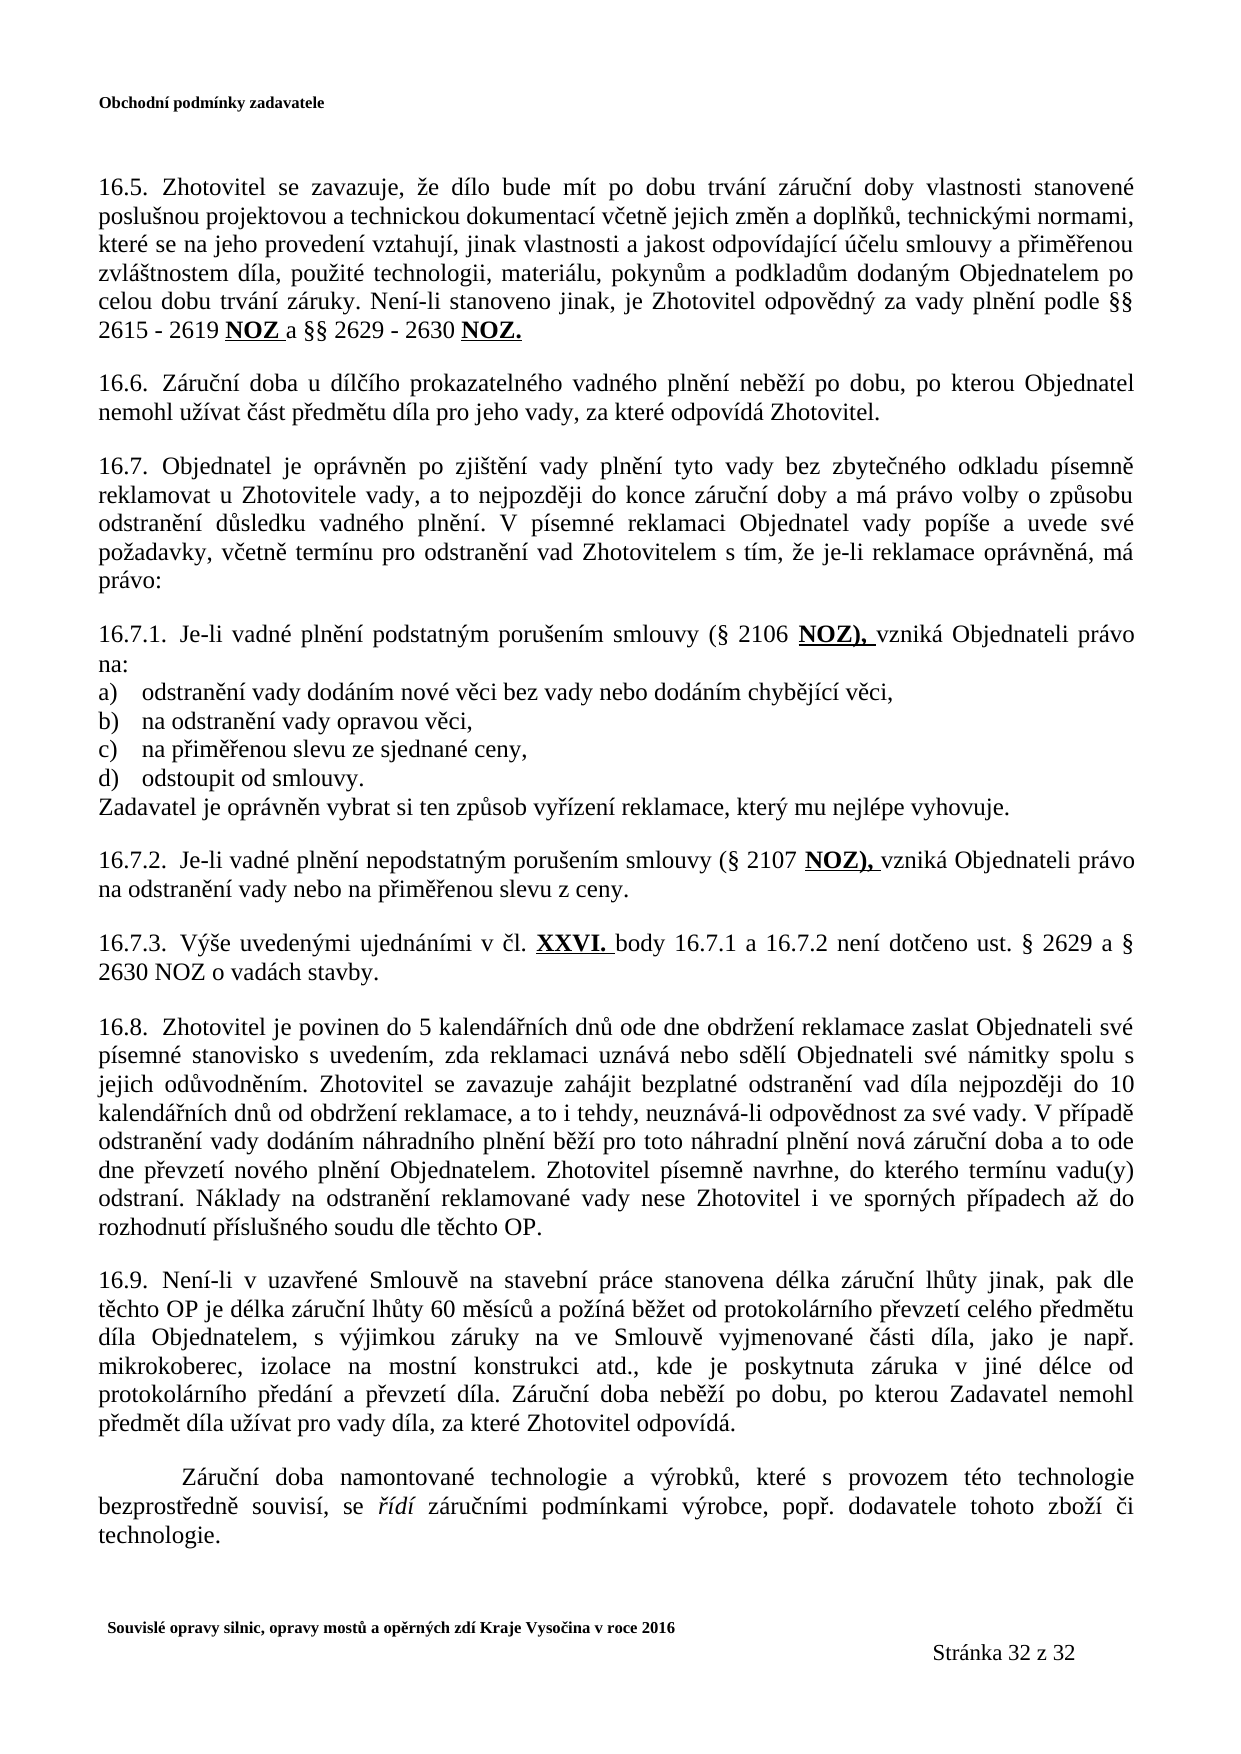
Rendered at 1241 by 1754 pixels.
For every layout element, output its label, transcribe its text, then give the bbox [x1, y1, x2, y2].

text Záruční doba namontované technologie a výrobků, které s provozem této technologie bezprostředně souvisí, se řídí záručními podmínkami výrobce, popř. dodavatele tohoto zboží či technologie. [98, 1461, 1135, 1550]
text Zadavatel je oprávněn vybrat si ten způsob vyřízení reklamace, který mu nejlépe vyhovuje. [98, 792, 1135, 821]
list odstoupit od smlouvy. [98, 763, 1135, 792]
list na přiměřenou slevu ze sjednané ceny, [98, 735, 1135, 763]
list Záruční doba u dílčího prokazatelného vadného plnění neběží po dobu, po kterou Objednatel nemohl užívat část předmětu díla pro jeho vady, za které odpovídá Zhotovitel. [98, 369, 1135, 427]
list Je-li vadné plnění podstatným porušením smlouvy (§ 2106 NOZ), vzniká Objednateli právo na: [98, 619, 1135, 678]
list Je-li vadné plnění nepodstatným porušením smlouvy (§ 2107 NOZ), vzniká Objednateli právo na odstranění vady nebo na přiměřenou slevu z ceny. [98, 845, 1135, 903]
list Není-li v uzavřené Smlouvě na stavební práce stanovena délka záruční lhůty jinak, pak dle těchto OP je délka záruční lhůty 60 měsíců a požíná běžet od protokolárního převzetí celého předmětu díla Objednatelem, s výjimkou záruky na ve Smlouvě vyjmenované části díla, jako je např. mikrokoberec, izolace na mostní konstrukci atd., kde je poskytnuta záruka v jiné délce od protokolárního předání a převzetí díla. Záruční doba neběží po dobu, po kterou Zadavatel nemohl předmět díla užívat pro vady díla, za které Zhotovitel odpovídá. [98, 1266, 1135, 1437]
text Souvislé opravy silnic, opravy mostů a opěrných zdí Kraje Vysočina v roce 2016 [107, 1620, 675, 1637]
list Zhotovitel se zavazuje, že dílo bude mít po dobu trvání záruční doby vlastnosti stanovené poslušnou projektovou a technickou dokumentací včetně jejich změn a doplňků, technickými normami, které se na jeho provedení vztahují, jinak vlastnosti a jakost odpovídající účelu smlouvy a přiměřenou zvláštnostem díla, použité technologii, materiálu, pokynům a podkladům dodaným Objednatelem po celou dobu trvání záruky. Není-li stanoveno jinak, je Zhotovitel odpovědný za vady plnění podle §§ 2615 - 2619 NOZ a §§ 2629 - 2630 NOZ. [98, 173, 1135, 344]
list Zhotovitel je povinen do 5 kalendářních dnů ode dne obdržení reklamace zaslat Objednateli své písemné stanovisko s uvedením, zda reklamaci uznává nebo sdělí Objednateli své námitky spolu s jejich odůvodněním. Zhotovitel se zavazuje zahájit bezplatné odstranění vad díla nejpozději do 10 kalendářních dnů od obdržení reklamace, a to i tehdy, neuznává-li odpovědnost za své vady. V případě odstranění vady dodáním náhradního plnění běží pro toto náhradní plnění nová záruční doba a to ode dne převzetí nového plnění Objednatelem. Zhotovitel písemně navrhne, do kterého termínu vadu(y) odstraní. Náklady na odstranění reklamované vady nese Zhotovitel i ve sporných případech až do rozhodnutí příslušného soudu dle těchto OP. [98, 1012, 1135, 1241]
text Stránka 32 z 32 [932, 1642, 1076, 1665]
list na odstranění vady opravou věci, [98, 706, 1135, 735]
list odstranění vady dodáním nové věci bez vady nebo dodáním chybějící věci, [98, 678, 1135, 706]
list Výše uvedenými ujednáními v čl. XXVI. body 16.7.1 a 16.7.2 není dotčeno ust. § 2629 a § 2630 NOZ o vadách stavby. [98, 928, 1135, 987]
text Obchodní podmínky zadavatele [98, 95, 325, 111]
list Objednatel je oprávněn po zjištění vady plnění tyto vady bez zbytečného odkladu písemně reklamovat u Zhotovitele vady, a to nejpozději do konce záruční doby a má právo volby o způsobu odstranění důsledku vadného plnění. V písemné reklamaci Objednatel vady popíše a uvede své požadavky, včetně termínu pro odstranění vad Zhotovitelem s tím, že je-li reklamace oprávněná, má právo: [98, 452, 1135, 595]
